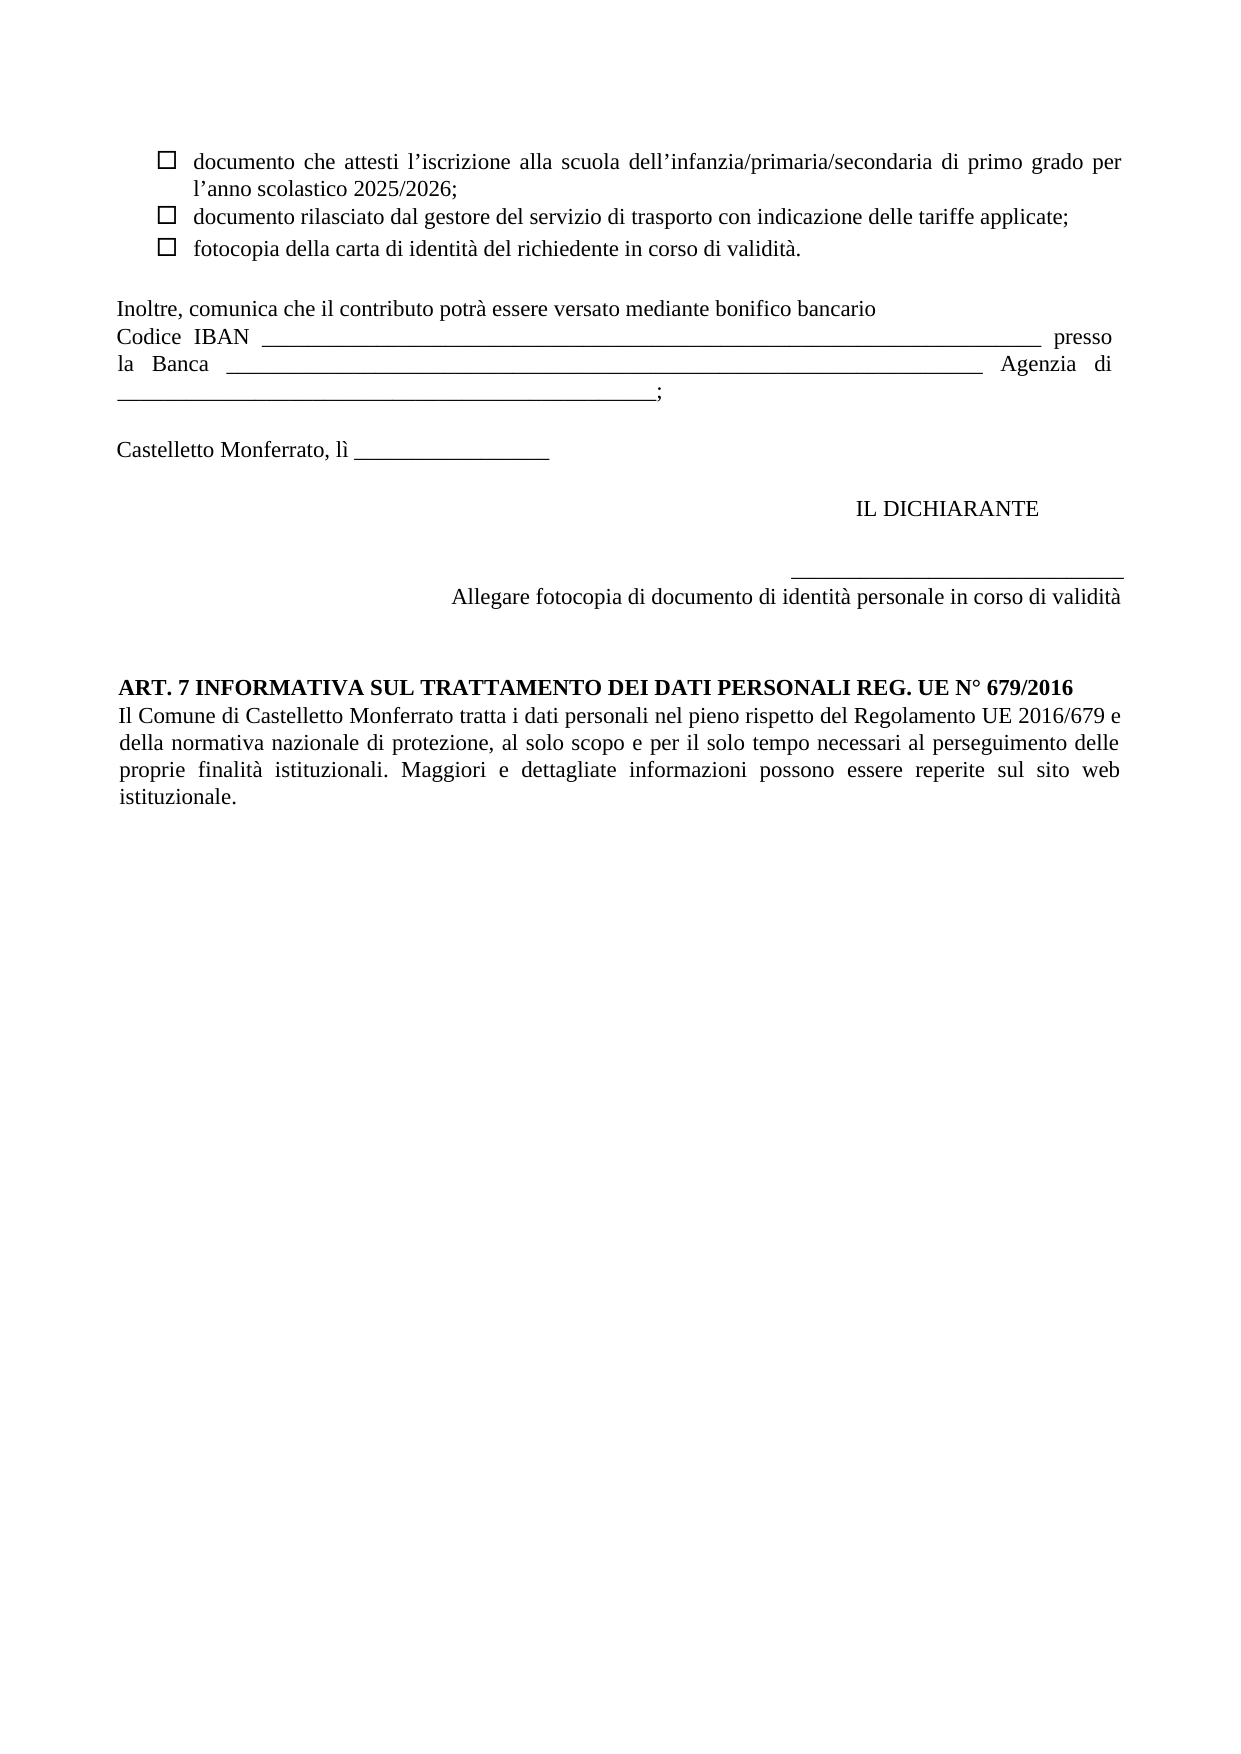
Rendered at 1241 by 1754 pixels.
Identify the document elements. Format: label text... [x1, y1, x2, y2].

list documento che attesti l’iscrizione alla scuola dell’infanzia/primaria/secondaria di primo grado per l’anno scolastico 2025/2026; [156, 148, 1123, 202]
text Inoltre, comunica che il contributo potrà essere versato mediante bonifico bancario [116, 294, 1123, 321]
list documento rilasciato dal gestore del servizio di trasporto con indicazione delle tariffe applicate; [156, 203, 1123, 230]
text IL DICHIARANTE [118, 495, 1128, 522]
text Allegare fotocopia di documento di identità personale in corso di validità [118, 583, 1122, 609]
text Castelletto Monferrato, lì _________________ [116, 436, 1123, 462]
text _____________________________ [118, 555, 1123, 581]
text Codice IBAN ____________________________________________________________________ presso la Banca __________________________________________________________________ Agenzia di _______________________________________________; [116, 323, 1112, 403]
list fotocopia della carta di identità del richiedente in corso di validità. [156, 235, 1123, 262]
text Il Comune di Castelletto Monferrato tratta i dati personali nel pieno rispetto del Regolamento UE 2016/679 e della normativa nazionale di protezione, al solo scopo e per il solo tempo necessari al perseguimento delle proprie finalità istituzionali. Maggiori e dettagliate informazioni possono essere reperite sul sito web istituzionale. [118, 702, 1122, 809]
text ART. 7 INFORMATIVA SUL TRATTAMENTO DEI DATI PERSONALI REG. UE N° 679/2016 [118, 674, 1122, 700]
